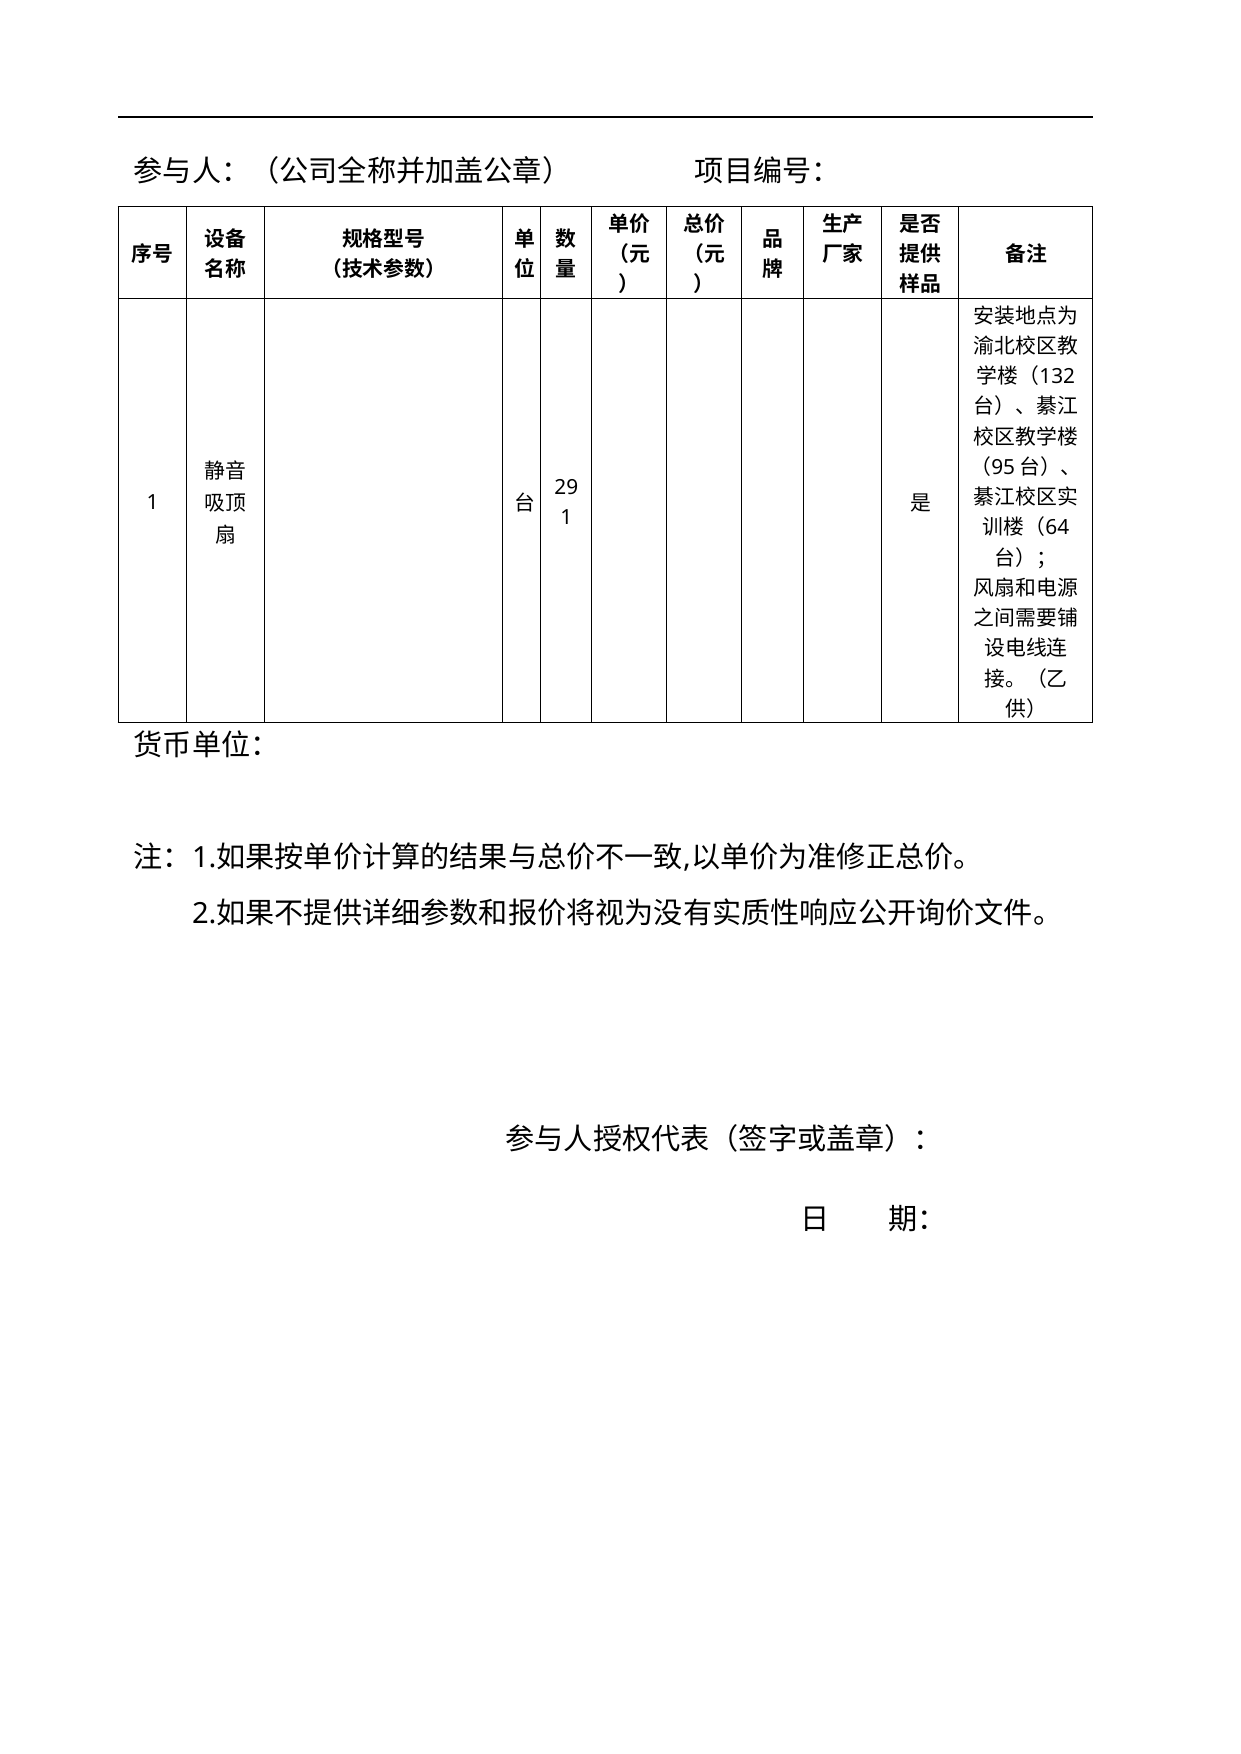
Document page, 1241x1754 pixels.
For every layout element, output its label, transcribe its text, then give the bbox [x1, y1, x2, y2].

table_header 品牌 [742, 207, 803, 298]
table_cell 安装地点为渝北校区教学楼（132台）、綦江校区教学楼（95台）、綦江校区实训楼（64台）； 风扇和电源之间需要铺设电线连接。（乙供） [959, 299, 1092, 722]
table_header 单位 [503, 207, 540, 298]
text 货币单位： [133, 723, 1093, 763]
table_cell [592, 299, 666, 722]
table_header 是否提供样品 [882, 207, 958, 298]
table_header 总价（元） [667, 207, 741, 298]
table_cell [742, 299, 803, 722]
table_cell 静音吸顶扇 [187, 299, 264, 722]
table_header 数量 [541, 207, 591, 298]
text 2.如果不提供详细参数和报价将视为没有实质性响应公开询价文件。 [133, 892, 1093, 932]
table_cell [265, 299, 502, 722]
table_header 设备名称 [187, 207, 264, 298]
table_header 备注 [959, 207, 1092, 298]
table_cell 291 [541, 299, 591, 722]
text 日 期： [118, 1196, 946, 1238]
text 参与人：（公司全称并加盖公章） 项目编号： [133, 150, 1093, 189]
table_cell [667, 299, 741, 722]
table_cell 台 [503, 299, 540, 722]
table_header 序号 [119, 207, 186, 298]
text 注：1.如果按单价计算的结果与总价不一致,以单价为准修正总价。 [133, 836, 1093, 875]
table_header 生产厂家 [804, 207, 881, 298]
table_header 规格型号 （技术参数） [265, 207, 502, 298]
table_cell 是 [882, 299, 958, 722]
text 参与人授权代表（签字或盖章）： [118, 1116, 943, 1158]
table_cell 1 [119, 299, 186, 722]
table_cell [804, 299, 881, 722]
table_header 单价（元） [592, 207, 666, 298]
